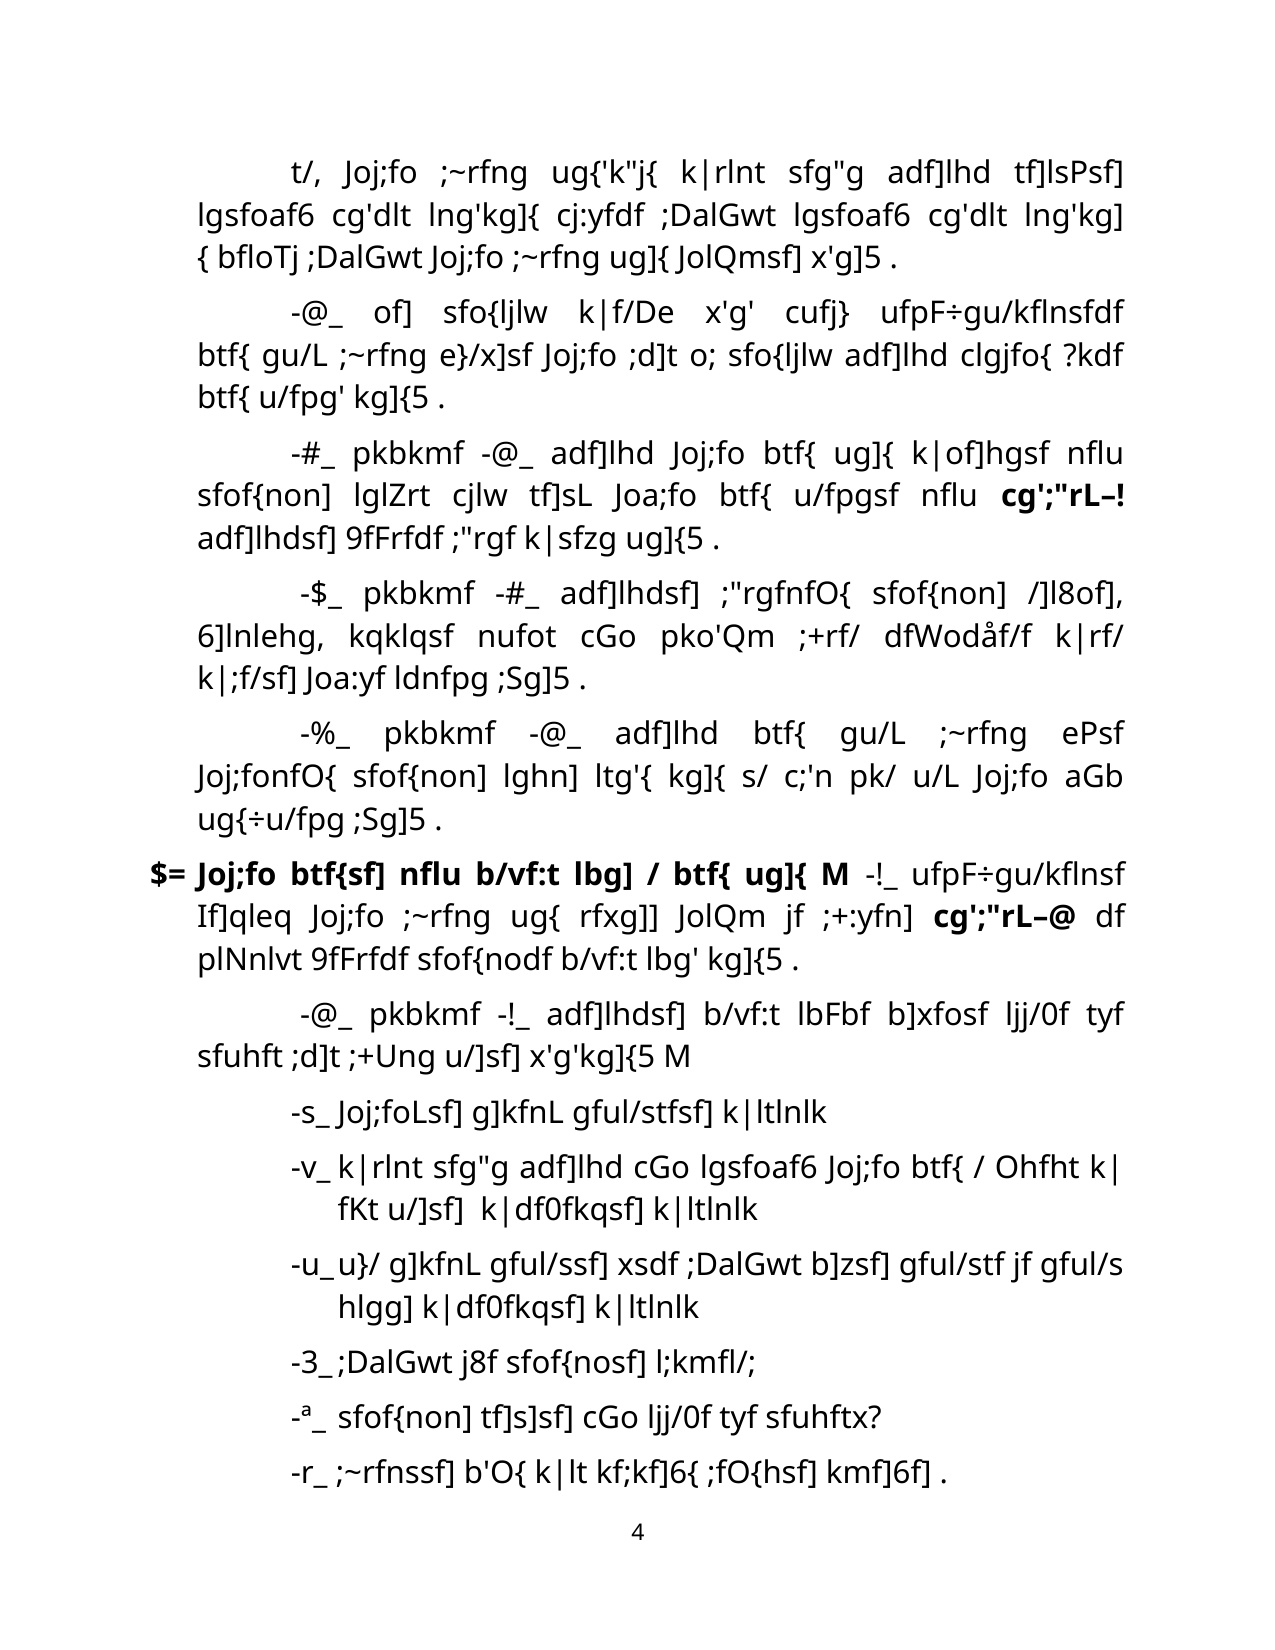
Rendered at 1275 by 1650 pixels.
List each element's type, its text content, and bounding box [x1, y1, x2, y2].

text t/, Joj;fo ;~rfng ug{'k"j{ k|rlnt sfg"g adf]lhd tf]lsPsf] lgsfoaf6 cg'dlt lng'kg]{ cj:yfdf ;DalGwt lgsfoaf6 cg'dlt lng'kg]{ bfloTj ;DalGwt Joj;fo ;~rfng ug]{ JolQmsf] x'g]5 . [150, 150, 1125, 278]
text -3_ ;DalGwt j8f sfof{nosf] l;kmfl/; [150, 1340, 1125, 1383]
text -ª_ sfof{non] tf]s]sf] cGo ljj/0f tyf sfuhftx? [150, 1395, 1125, 1438]
text -@_ pkbkmf -!_ adf]lhdsf] b/vf:t lbFbf b]xfosf ljj/0f tyf sfuhft ;d]t ;+Ung u/]sf] x'g'kg]{5 M [197, 992, 1125, 1077]
text -u_ u}/ g]kfnL gful/ssf] xsdf ;DalGwt b]zsf] gful/stf jf gful/s hlgg] k|df0fkqsf] k|ltlnlk [291, 1242, 1125, 1328]
text -v_ k|rlnt sfg"g adf]lhd cGo lgsfoaf6 Joj;fo btf{ / Ohfht k|fKt u/]sf] k|df0fkqsf] k|ltlnlk [291, 1145, 1125, 1230]
text $= Joj;fo btf{sf] nflu b/vf:t lbg] / btf{ ug]{ M -!_ ufpF÷gu/kflnsf If]qleq Joj;fo ;~rfng ug{ rfxg]] JolQm jf ;+:yfn] cg';"rL–@ df plNnlvt 9fFrfdf sfof{nodf b/vf:t lbg' kg]{5 . [150, 852, 1125, 979]
text -s_ Joj;foLsf] g]kfnL gful/stfsf] k|ltlnlk [150, 1089, 1125, 1132]
text -$_ pkbkmf -#_ adf]lhdsf] ;"rgfnfO{ sfof{non] /]l8of], 6]lnlehg, kqklqsf nufot cGo pko'Qm ;+rf/ dfWodåf/f k|rf/ k|;f/sf] Joa:yf ldnfpg ;Sg]5 . [197, 571, 1125, 699]
text -@_ of] sfo{ljlw k|f/De x'g' cufj} ufpF÷gu/kflnsfdf btf{ gu/L ;~rfng e}/x]sf Joj;fo ;d]t o; sfo{ljlw adf]lhd clgjfo{ ?kdf btf{ u/fpg' kg]{5 . [150, 290, 1125, 418]
text -#_ pkbkmf -@_ adf]lhd Joj;fo btf{ ug]{ k|of]hgsf nflu sfof{non] lglZrt cjlw tf]sL Joa;fo btf{ u/fpgsf nflu cg';"rL–! adf]lhdsf] 9fFrfdf ;"rgf k|sfzg ug]{5 . [150, 431, 1125, 558]
text -%_ pkbkmf -@_ adf]lhd btf{ gu/L ;~rfng ePsf Joj;fonfO{ sfof{non] lghn] ltg'{ kg]{ s/ c;'n pk/ u/L Joj;fo aGb ug{÷u/fpg ;Sg]5 . [197, 711, 1125, 839]
text -r_ ;~rfnssf] b'O{ k|lt kf;kf]6{ ;fO{hsf] kmf]6f] . [150, 1450, 1125, 1493]
